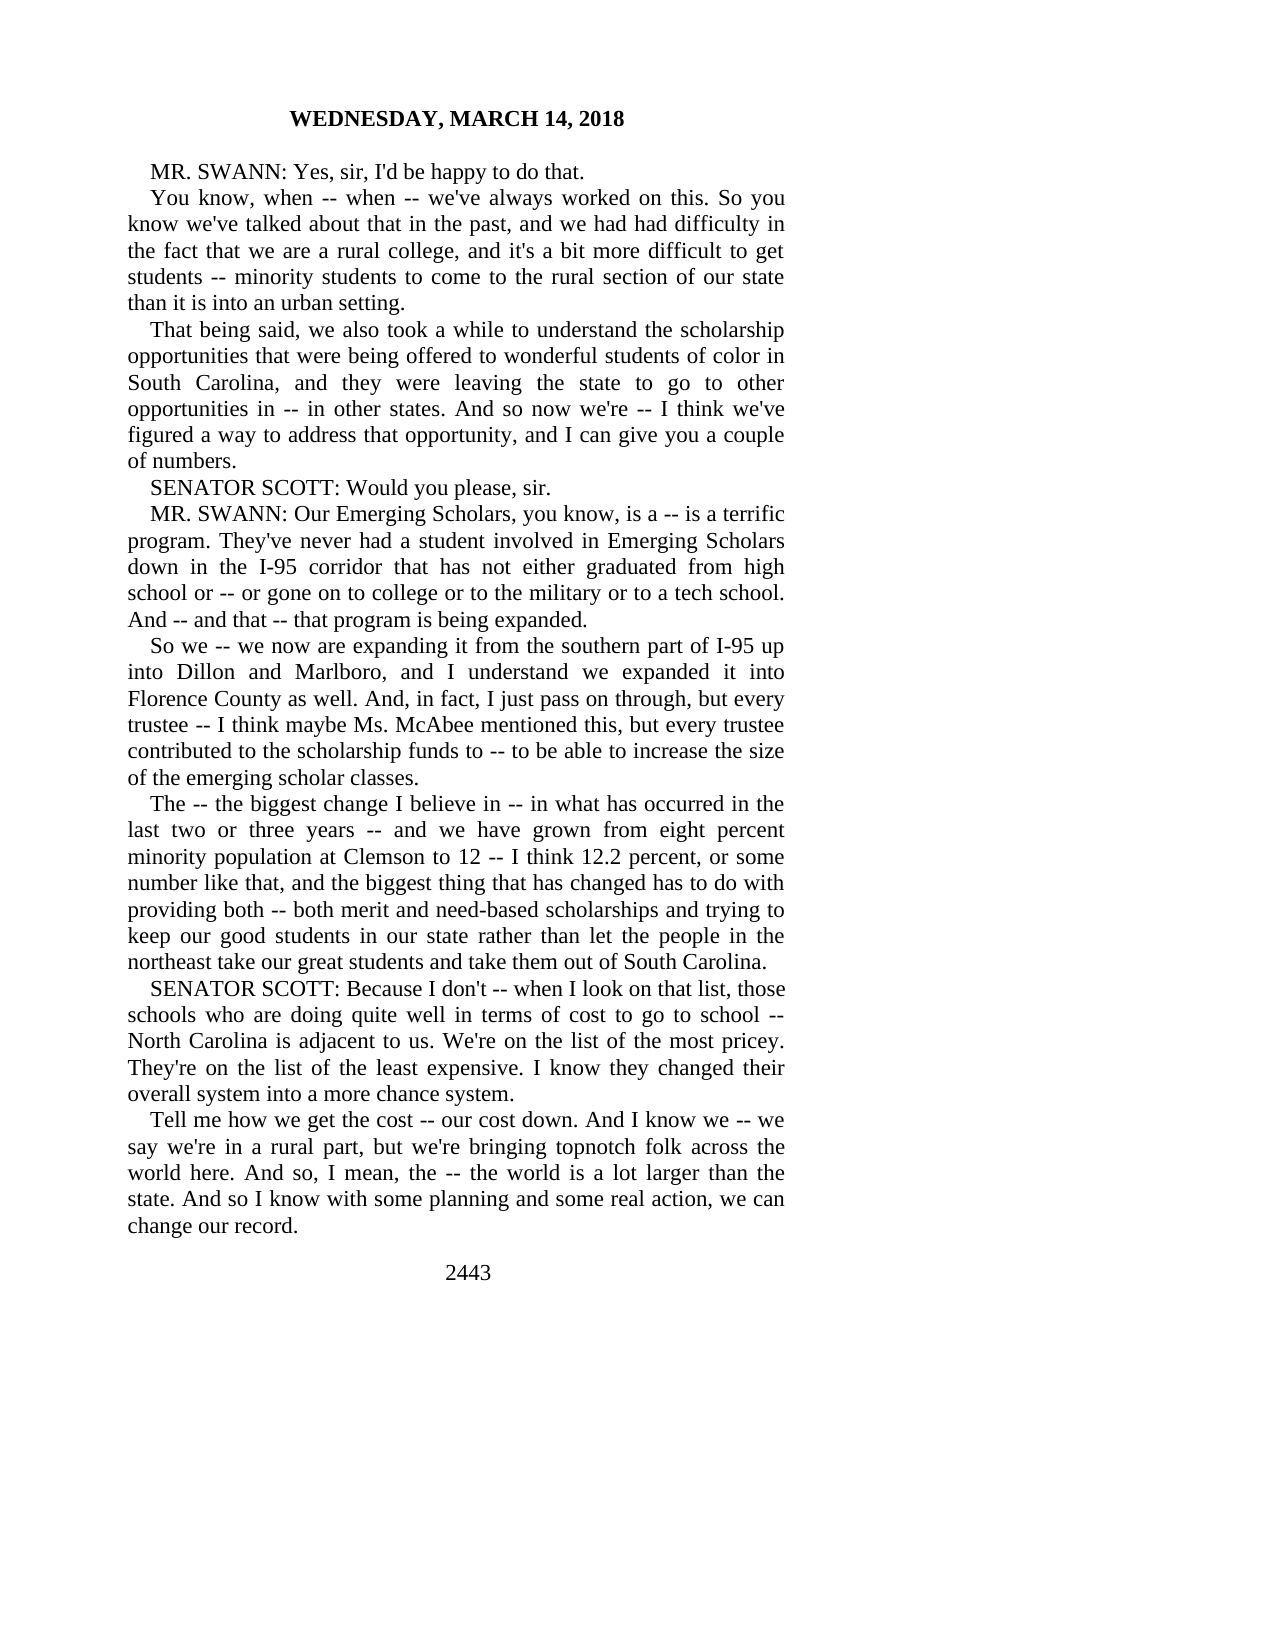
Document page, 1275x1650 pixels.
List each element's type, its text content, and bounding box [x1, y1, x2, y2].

text SENATOR SCOTT: Would you please, sir. [127, 474, 786, 500]
text You know, when -- when -- we've always worked on this. So you know we've talked about that in the past, and we had had difficulty in the fact that we are a rural college, and it's a bit more difficult to get students -- minority students to come to the rural section of our state than it is into an urban setting. [127, 184, 786, 316]
text SENATOR SCOTT: Because I don't -- when I look on that list, those schools who are doing quite well in terms of cost to go to school -- North Carolina is adjacent to us. We're on the list of the most pricey. They're on the list of the least expensive. I know they changed their overall system into a more chance system. [127, 975, 786, 1106]
text MR. SWANN: Yes, sir, I'd be happy to do that. [127, 158, 786, 184]
text MR. SWANN: Our Emerging Scholars, you know, is a -- is a terrific program. They've never had a student involved in Emerging Scholars down in the I-95 corridor that has not either graduated from high school or -- or gone on to college or to the military or to a tech school. And -- and that -- that program is being expanded. [127, 500, 786, 632]
text The -- the biggest change I believe in -- in what has occurred in the last two or three years -- and we have grown from eight percent minority population at Clemson to 12 -- I think 12.2 percent, or some number like that, and the biggest thing that has changed has to do with providing both -- both merit and need-based scholarships and trying to keep our good students in our state rather than let the people in the northeast take our great students and take them out of South Carolina. [127, 790, 786, 975]
text That being said, we also took a while to understand the scholarship opportunities that were being offered to wonderful students of color in South Carolina, and they were leaving the state to go to other opportunities in -- in other states. And so now we're -- I think we've figured a way to address that opportunity, and I can give you a couple of numbers. [127, 316, 786, 474]
text Tell me how we get the cost -- our cost down. And I know we -- we say we're in a rural part, but we're bringing topnotch folk across the world here. And so, I mean, the -- the world is a lot larger than the state. And so I know with some planning and some real action, we can change our record. [127, 1106, 786, 1238]
text So we -- we now are expanding it from the southern part of I-95 up into Dillon and Marlboro, and I understand we expanded it into Florence County as well. And, in fact, I just pass on through, but every trustee -- I think maybe Ms. McAbee mentioned this, but every trustee contributed to the scholarship funds to -- to be able to increase the size of the emerging scholar classes. [127, 632, 786, 790]
